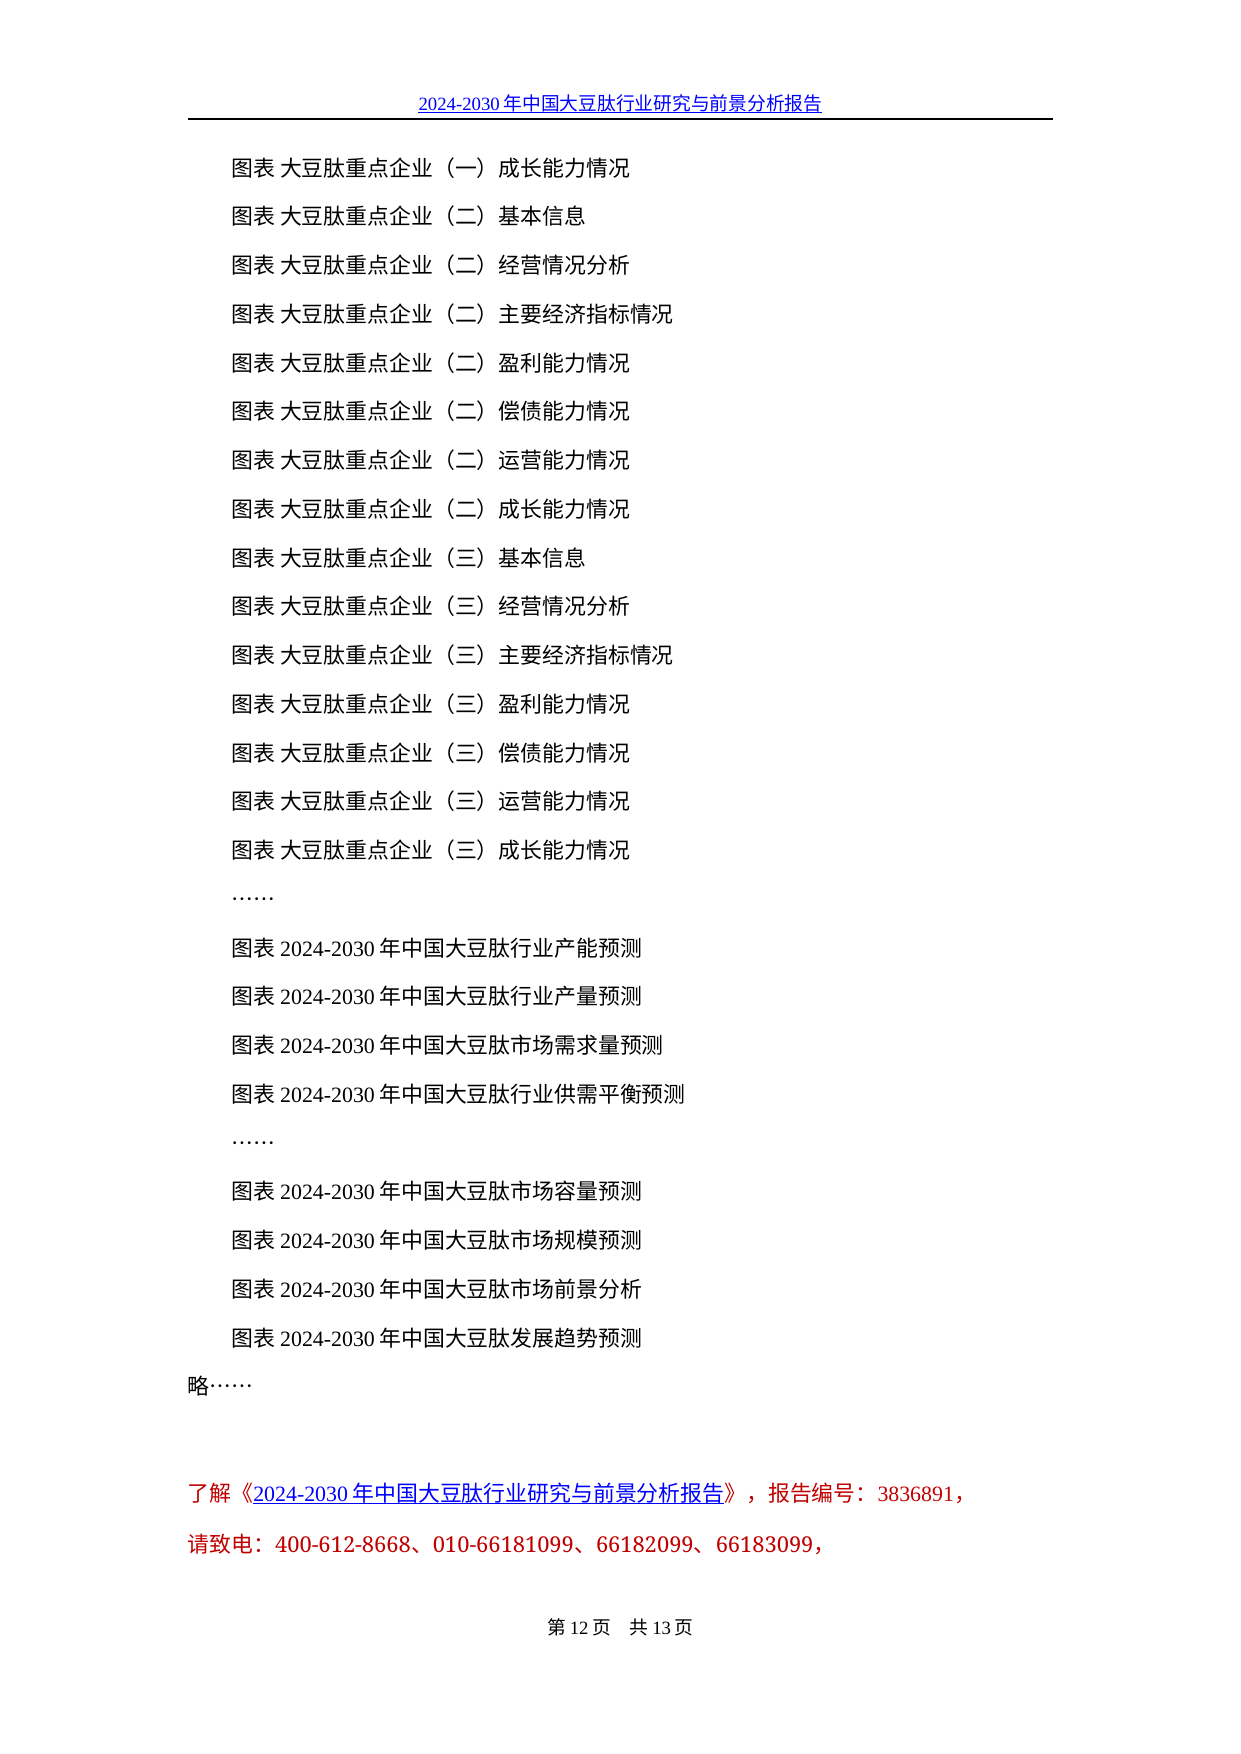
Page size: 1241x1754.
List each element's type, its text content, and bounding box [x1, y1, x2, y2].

text 了解《2024-2030年中国大豆肽行业研究与前景分析报告》，报告编号：3836891， [187, 1475, 1053, 1508]
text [187, 150, 1053, 1401]
text 请致电：400-612-8668、010-66181099、66182099、66183099， [187, 1527, 1053, 1559]
